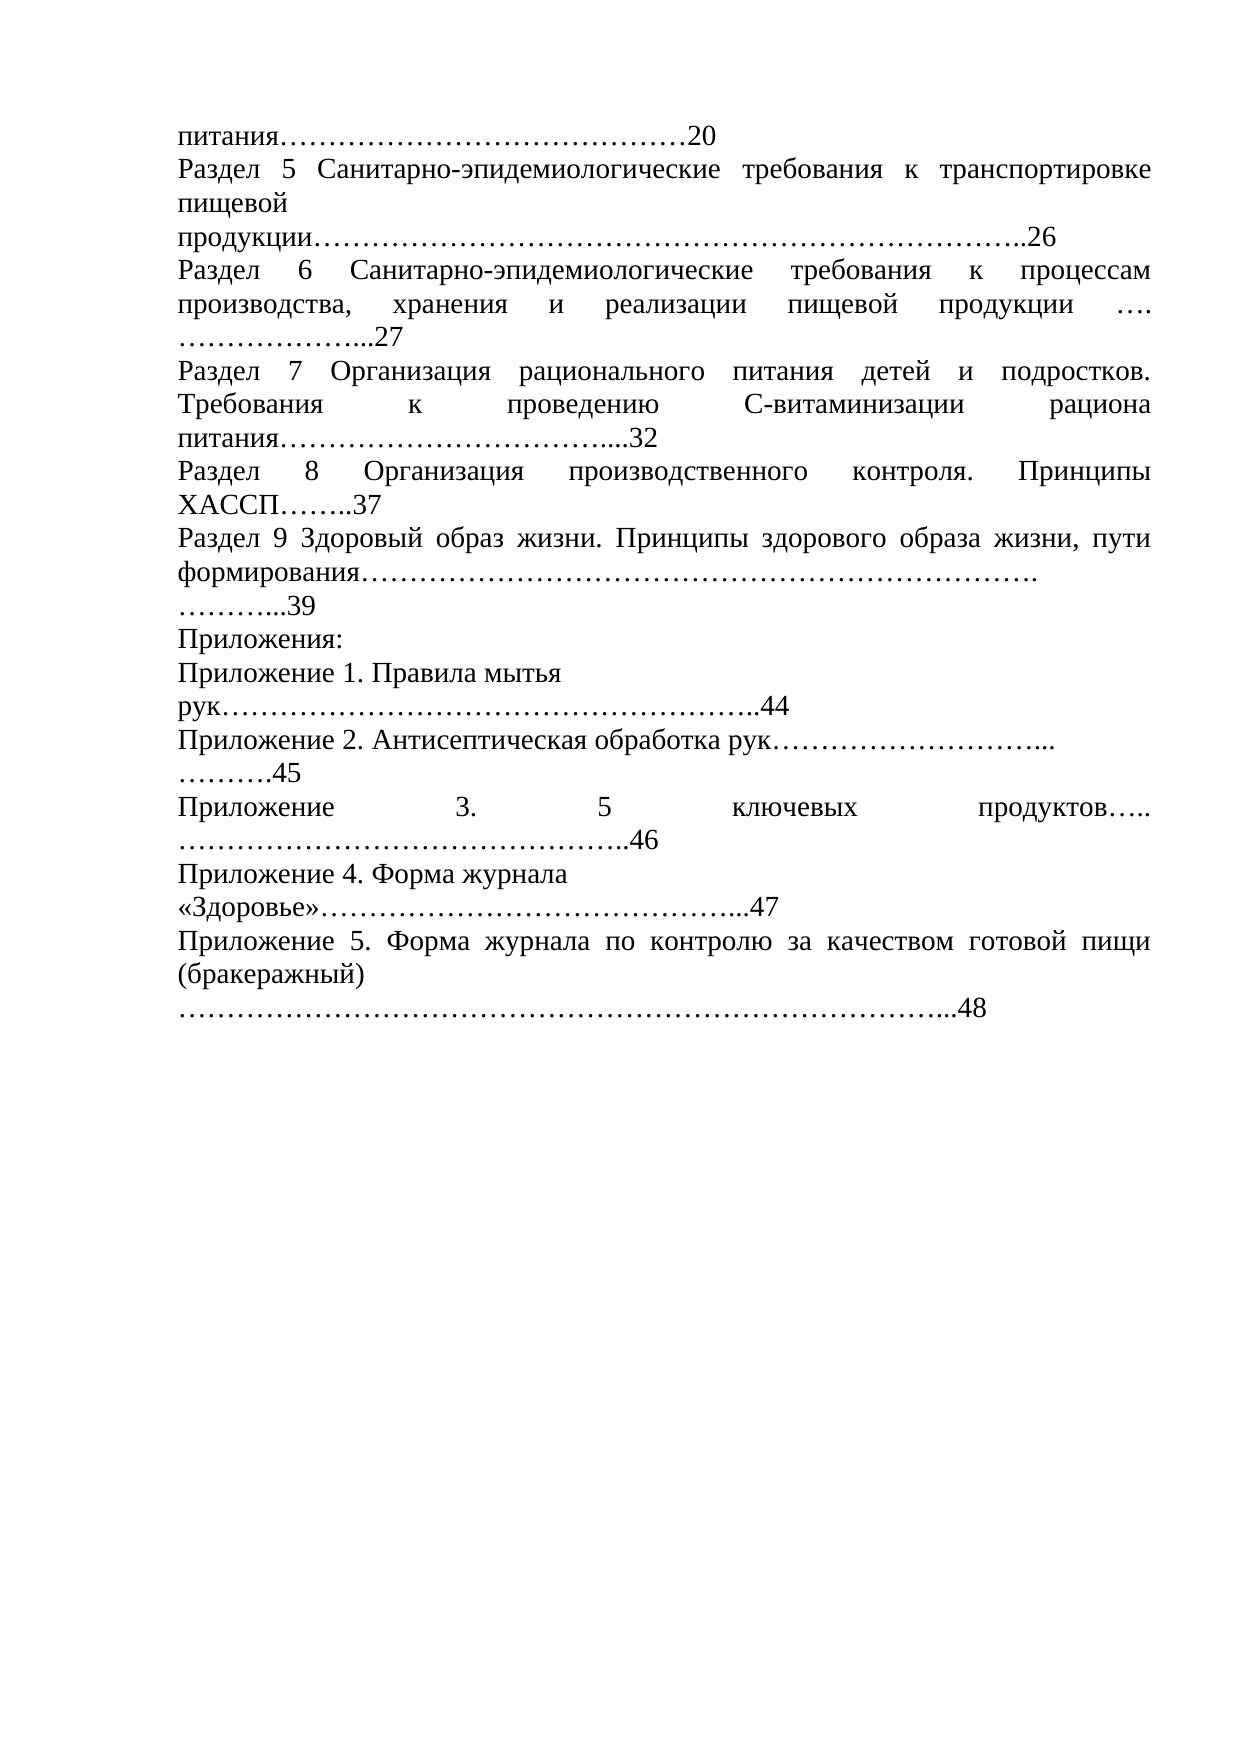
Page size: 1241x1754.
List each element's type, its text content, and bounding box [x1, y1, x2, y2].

text Раздел 7 Организация рационального питания детей и подростков. Требования к проведению С-витаминизации рациона питания……………………………....32 [177, 353, 1152, 453]
list Раздел 8 Организация производственного контроля. Принципы ХАССП……..37 [177, 453, 1152, 521]
list Приложение 2. Антисептическая обработка рук………………………...……….45 [177, 722, 1152, 789]
text Раздел 6 Санитарно-эпидемиологические требования к процессам производства, хранения и реализации пищевой продукции ….………………...27 [177, 252, 1152, 353]
text Приложение 4. Форма журнала «Здоровье»……………………………………...47 [177, 856, 1152, 923]
list Приложение 3. 5 ключевых продуктов…..………………………………………..46 [177, 789, 1152, 856]
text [177, 118, 1152, 152]
text Раздел 5 Санитарно-эпидемиологические требования к транспортировке пищевой продукции………………………………………………………………..26 [177, 152, 1152, 252]
text Раздел 9 Здоровый образ жизни. Принципы здорового образа жизни, пути формирования…………………………………………………………….………...39 [177, 521, 1152, 621]
list Приложение 1. Правила мытья рук………………………………………………..44 [177, 655, 1152, 722]
text Приложения: [177, 621, 1152, 655]
list Приложение 5. Форма журнала по контролю за качеством готовой пищи (бракеражный)……………………………………………………………………...48 [177, 923, 1152, 1024]
